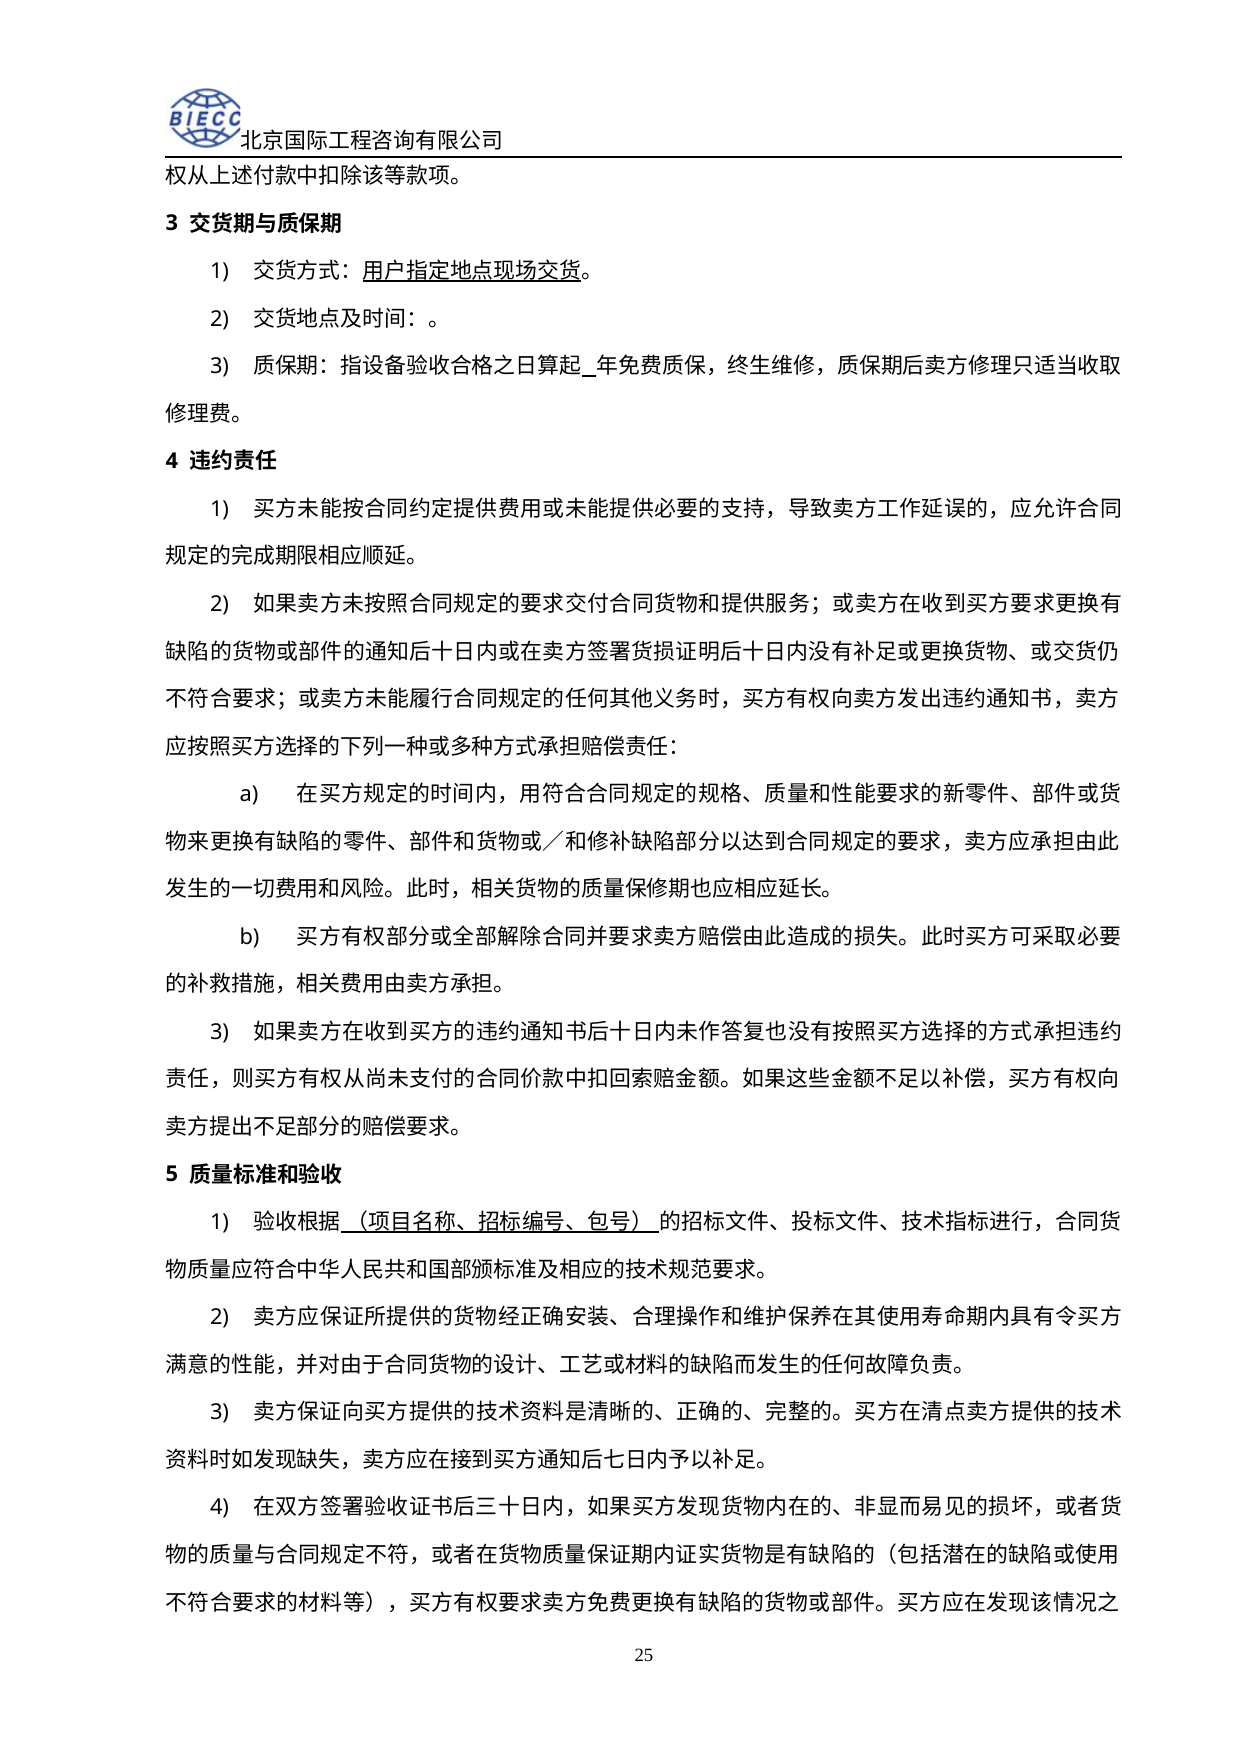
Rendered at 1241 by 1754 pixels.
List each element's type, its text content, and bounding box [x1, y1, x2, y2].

list 交货地点及时间：。 [165, 301, 1122, 332]
list 卖方保证向买方提供的技术资料是清晰的、正确的、完整的。买方在清点卖方提供的技术资料时如发现缺失，卖方应在接到买方通知后七日内予以补足。 [165, 1394, 1122, 1473]
list 买方未能按合同约定提供费用或未能提供必要的支持，导致卖方工作延误的，应允许合同规定的完成期限相应顺延。 [165, 491, 1122, 570]
list 交货方式：用户指定地点现场交货。 [165, 253, 1122, 285]
list 买方有权部分或全部解除合同并要求卖方赔偿由此造成的损失。此时买方可采取必要的补救措施，相关费用由卖方承担。 [165, 919, 1122, 998]
list 在买方规定的时间内，用符合合同规定的规格、质量和性能要求的新零件、部件或货物来更换有缺陷的零件、部件和货物或／和修补缺陷部分以达到合同规定的要求，卖方应承担由此发生的一切费用和风险。此时，相关货物的质量保修期也应相应延长。 [165, 776, 1122, 903]
list 卖方应保证所提供的货物经正确安装、合理操作和维护保养在其使用寿命期内具有令买方满意的性能，并对由于合同货物的设计、工艺或材料的缺陷而发生的任何故障负责。 [165, 1299, 1122, 1378]
text 5 质量标准和验收 [165, 1156, 1122, 1188]
text 4 违约责任 [165, 443, 1122, 475]
list 验收根据 （项目名称、招标编号、包号） 的招标文件、投标文件、技术指标进行，合同货物质量应符合中华人民共和国部颁标准及相应的技术规范要求。 [165, 1204, 1122, 1283]
list 如果卖方在收到买方的违约通知书后十日内未作答复也没有按照买方选择的方式承担违约责任，则买方有权从尚未支付的合同价款中扣回索赔金额。如果这些金额不足以补偿，买方有权向卖方提出不足部分的赔偿要求。 [165, 1014, 1122, 1141]
list 如卖方根据本合同规定有责任向买方支付违约金或其它赔偿时，买方在书面通知卖方后,有权从上述付款中扣除该等款项。 [165, 158, 1122, 189]
picture [165, 88, 241, 148]
text 3 交货期与质保期 [165, 205, 1122, 237]
list 如果卖方未按照合同规定的要求交付合同货物和提供服务；或卖方在收到买方要求更换有缺陷的货物或部件的通知后十日内或在卖方签署货损证明后十日内没有补足或更换货物、或交货仍不符合要求；或卖方未能履行合同规定的任何其他义务时，买方有权向卖方发出违约通知书，卖方应按照买方选择的下列一种或多种方式承担赔偿责任： [165, 586, 1122, 760]
list 质保期：指设备验收合格之日算起 年免费质保，终生维修，质保期后卖方修理只适当收取修理费。 [165, 348, 1122, 427]
